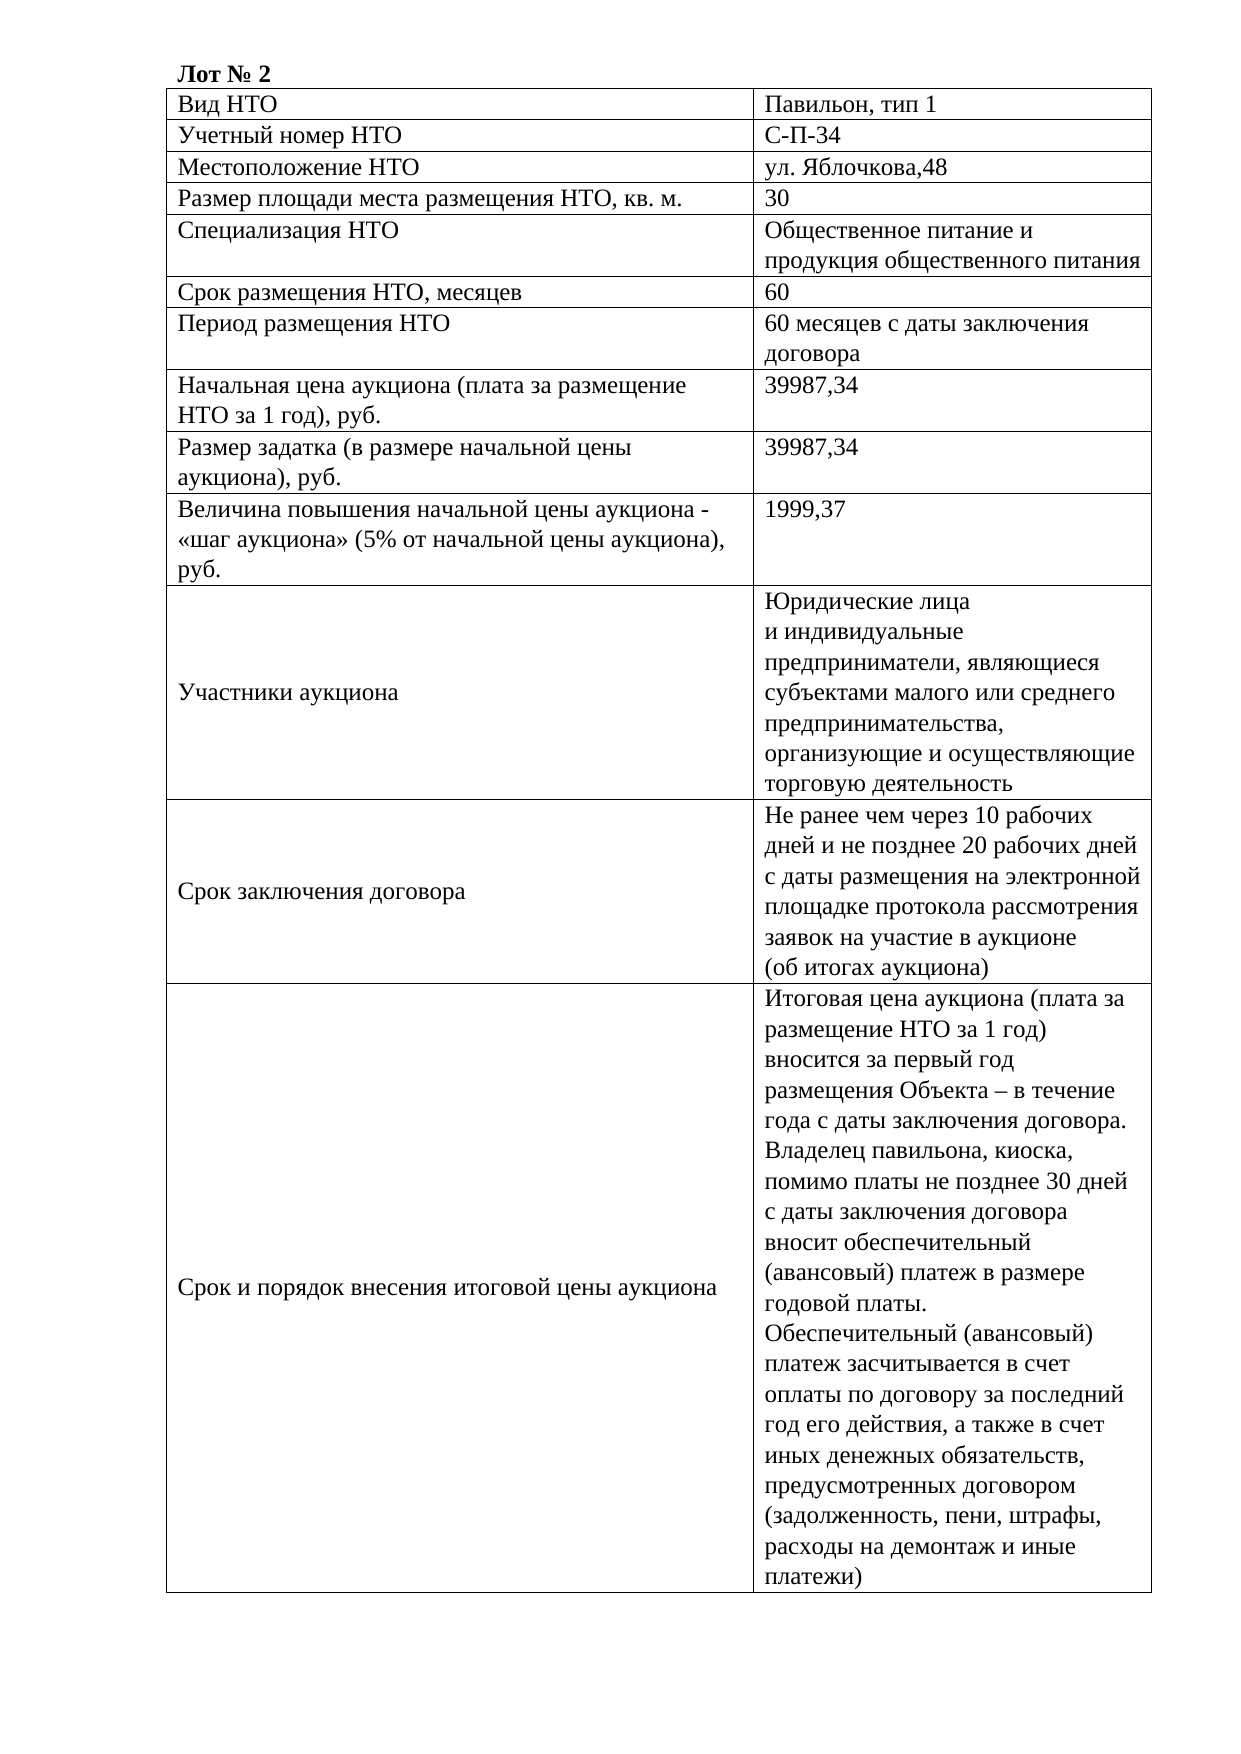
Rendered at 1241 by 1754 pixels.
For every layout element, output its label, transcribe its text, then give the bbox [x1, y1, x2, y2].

table_cell 60 [754, 277, 1151, 307]
table_header Вид НТО [167, 89, 753, 119]
table_cell Срок размещения НТО, месяцев [167, 277, 753, 307]
text Лот № 2 [177, 59, 1152, 88]
table_cell Размер площади места размещения НТО, кв. м. [167, 183, 753, 214]
table_cell Местоположение НТО [167, 152, 753, 182]
table_cell Начальная цена аукциона (плата за размещение НТО за 1 год), руб. [167, 370, 753, 431]
table_header Павильон, тип 1 [754, 89, 1151, 119]
table_cell ул. Яблочкова,48 [754, 152, 1151, 182]
table_cell Срок и порядок внесения итоговой цены аукциона [167, 984, 753, 1592]
table_cell Специализация НТО [167, 215, 753, 276]
table_cell Учетный номер НТО [167, 120, 753, 151]
table_cell Участники аукциона [167, 586, 753, 799]
table_cell С-П-34 [754, 120, 1151, 151]
table_cell Период размещения НТО [167, 308, 753, 369]
table_cell Не ранее чем через 10 рабочих дней и не позднее 20 рабочих дней с даты размещения на электронной площадке протокола рассмотрения заявок на участие в аукционе (об итогах аукциона) [754, 800, 1151, 982]
table_cell 60 месяцев с даты заключения договора [754, 308, 1151, 369]
table_cell 39987,34 [754, 370, 1151, 431]
table_cell Величина повышения начальной цены аукциона - «шаг аукциона» (5% от начальной цены аукциона), руб. [167, 494, 753, 585]
table_cell Размер задатка (в размере начальной цены аукциона), руб. [167, 432, 753, 493]
table_cell Итоговая цена аукциона (плата за размещение НТО за 1 год) вносится за первый год размещения Объекта – в течение года с даты заключения договора. Владелец павильона, киоска, помимо платы не позднее 30 дней с даты заключения договора вносит обеспечительный (авансовый) платеж в размере годовой платы. Обеспечительный (авансовый) платеж засчитывается в счет оплаты по договору за последний год его действия, а также в счет иных денежных обязательств, предусмотренных договором (задолженность, пени, штрафы, расходы на демонтаж и иные платежи) [754, 984, 1151, 1592]
table_cell 30 [754, 183, 1151, 214]
table_cell Срок заключения договора [167, 800, 753, 982]
table_cell 1999,37 [754, 494, 1151, 585]
table_cell 39987,34 [754, 432, 1151, 493]
table_cell Общественное питание и продукция общественного питания [754, 215, 1151, 276]
table_cell Юридические лица и индивидуальные предприниматели, являющиеся субъектами малого или среднего предпринимательства, организующие и осуществляющие торговую деятельность [754, 586, 1151, 799]
